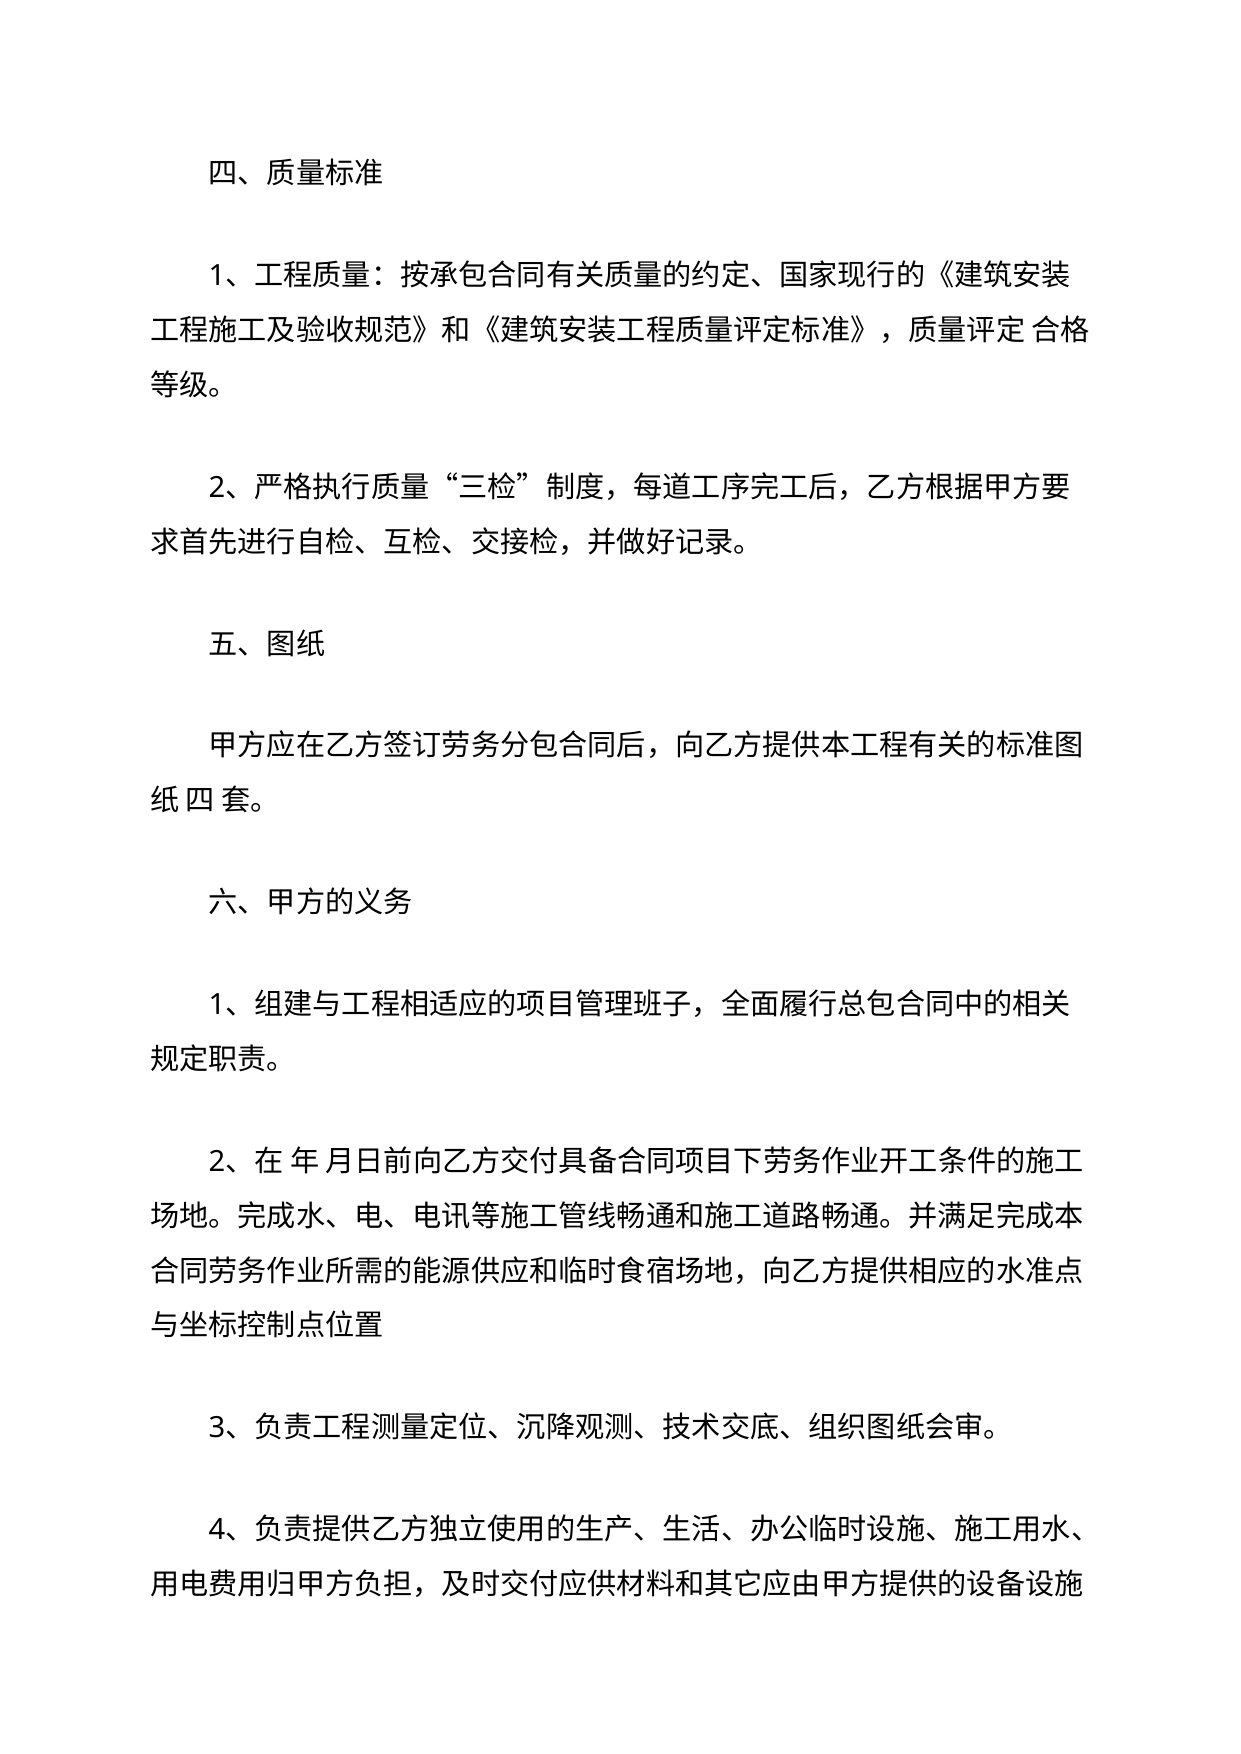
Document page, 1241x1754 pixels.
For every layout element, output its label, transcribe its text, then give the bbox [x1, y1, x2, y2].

text 2、严格执行质量“三检”制度，每道工序完工后，乙方根据甲方要求首先进行自检、互检、交接检，并做好记录。 [150, 463, 1090, 561]
text 五、图纸 [150, 620, 1090, 662]
text 3、负责工程测量定位、沉降观测、技术交底、组织图纸会审。 [150, 1404, 1090, 1446]
text 1、组建与工程相适应的项目管理班子，全面履行总包合同中的相关规定职责。 [150, 980, 1090, 1078]
text 1、工程质量：按承包合同有关质量的约定、国家现行的《建筑安装工程施工及验收规范》和《建筑安装工程质量评定标准》，质量评定 合格 等级。 [150, 252, 1090, 404]
text 六、甲方的义务 [150, 879, 1090, 921]
text 2、在 年 月日前向乙方交付具备合同项目下劳务作业开工条件的施工场地。完成水、电、电讯等施工管线畅通和施工道路畅通。并满足完成本合同劳务作业所需的能源供应和临时食宿场地，向乙方提供相应的水准点与坐标控制点位置 [150, 1137, 1090, 1344]
text 四、质量标准 [150, 150, 1090, 192]
text 甲方应在乙方签订劳务分包合同后，向乙方提供本工程有关的标准图纸 四 套。 [150, 722, 1090, 819]
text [150, 1506, 1090, 1603]
